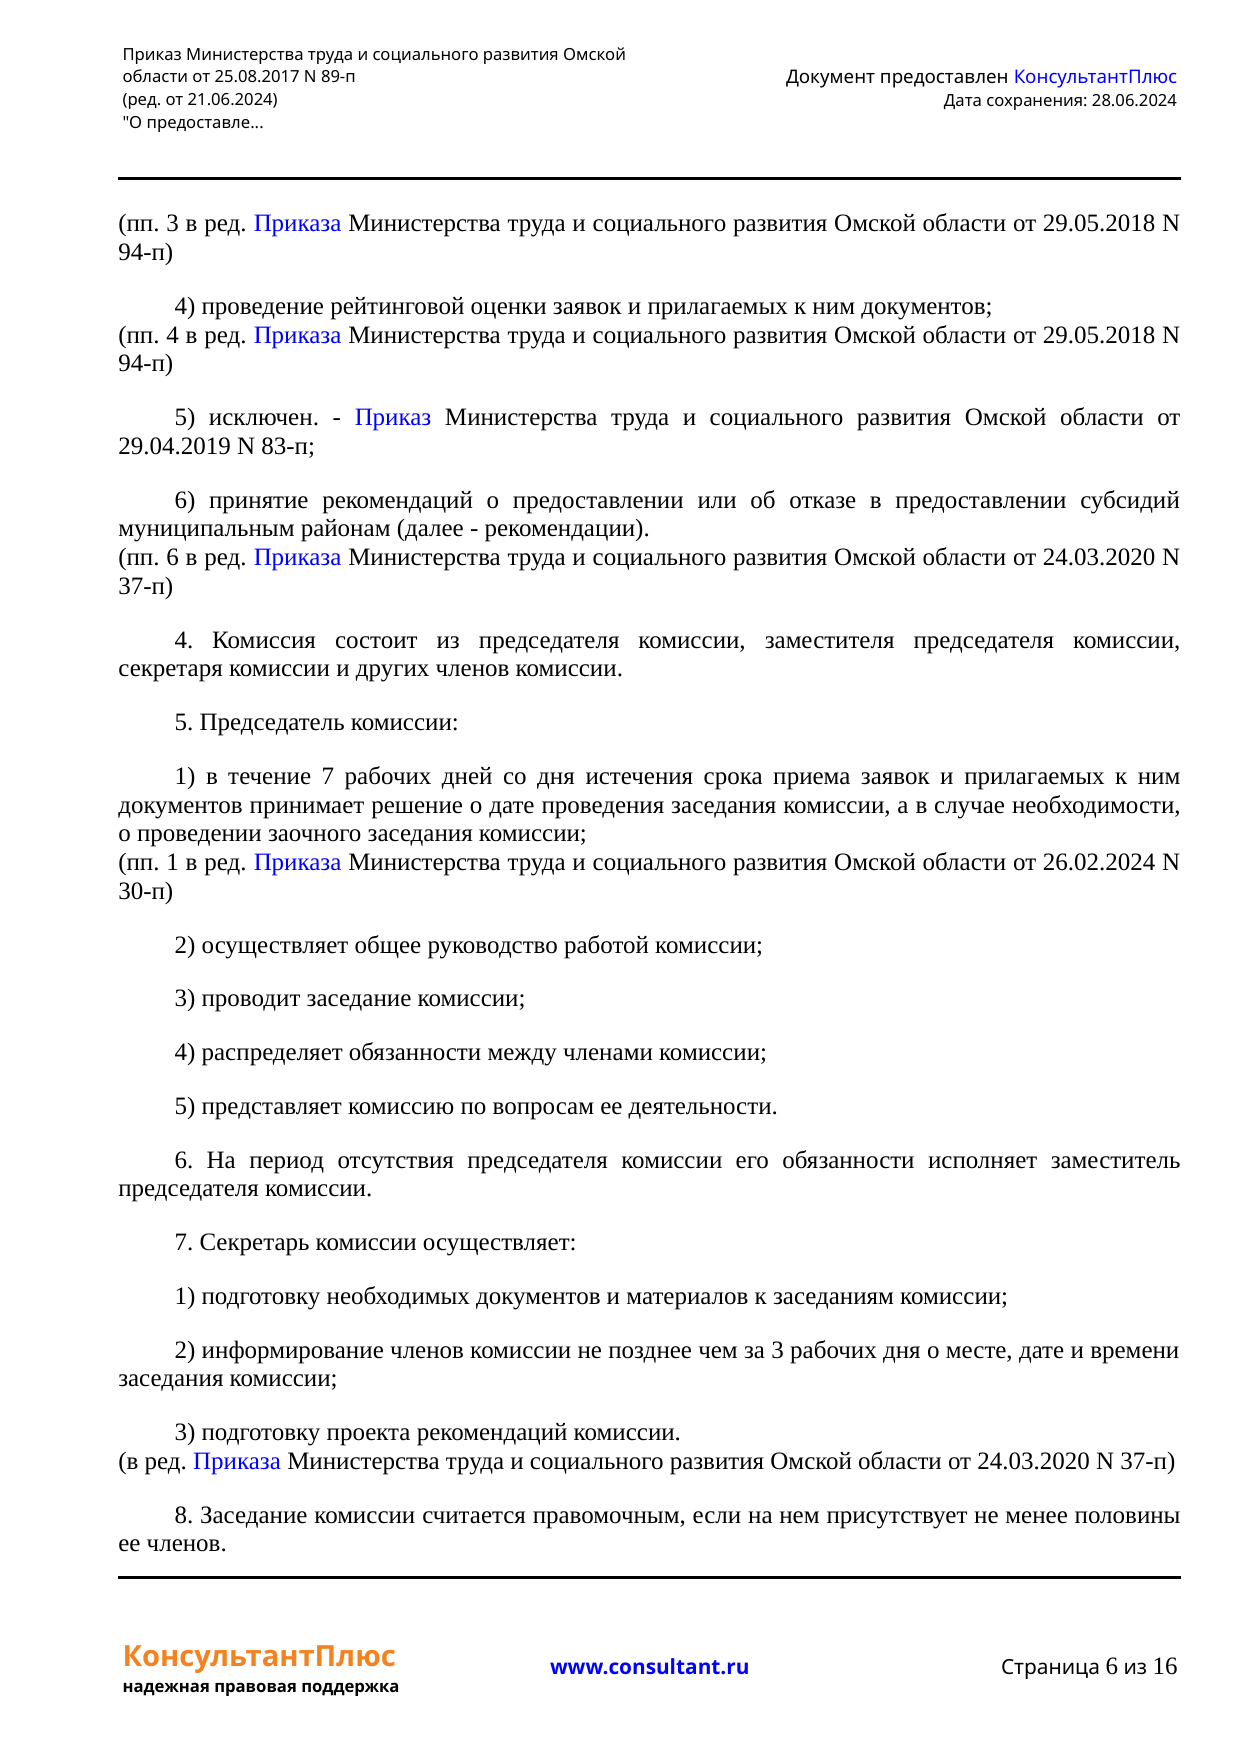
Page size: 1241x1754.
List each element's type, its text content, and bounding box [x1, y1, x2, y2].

text 1) в течение 7 рабочих дней со дня истечения срока приема заявок и прилагаемых к ним документов принимает решение о дате проведения заседания комиссии, а в случае необходимости, о проведении заочного заседания комиссии; [118, 761, 1181, 847]
text 5) представляет комиссию по вопросам ее деятельности. [118, 1091, 1181, 1120]
text 2) осуществляет общее руководство работой комиссии; [118, 930, 1181, 958]
text (пп. 1 в ред. Приказа Министерства труда и социального развития Омской области от 26.02.2024 N 30-п) [118, 847, 1181, 905]
text 7. Секретарь комиссии осуществляет: [118, 1227, 1181, 1256]
text 3) проводит заседание комиссии; [118, 983, 1181, 1012]
text 8. Заседание комиссии считается правомочным, если на нем присутствует не менее половины ее членов. [118, 1500, 1181, 1557]
text 1) подготовку необходимых документов и материалов к заседаниям комиссии; [118, 1281, 1181, 1310]
text 5) исключен. - Приказ Министерства труда и социального развития Омской области от 29.04.2019 N 83-п; [118, 402, 1181, 460]
text 2) информирование членов комиссии не позднее чем за 3 рабочих дня о месте, дате и времени заседания комиссии; [118, 1335, 1181, 1392]
text 6) принятие рекомендаций о предоставлении или об отказе в предоставлении субсидий муниципальным районам (далее - рекомендации). [118, 485, 1181, 542]
text (пп. 6 в ред. Приказа Министерства труда и социального развития Омской области от 24.03.2020 N 37-п) [118, 542, 1181, 600]
text 4) распределяет обязанности между членами комиссии; [118, 1037, 1181, 1066]
text 4. Комиссия состоит из председателя комиссии, заместителя председателя комиссии, секретаря комиссии и других членов комиссии. [118, 625, 1181, 682]
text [118, 1446, 1181, 1475]
text 5. Председатель комиссии: [118, 707, 1181, 736]
text 6. На период отсутствия председателя комиссии его обязанности исполняет заместитель председателя комиссии. [118, 1145, 1181, 1202]
text (пп. 4 в ред. Приказа Министерства труда и социального развития Омской области от 29.05.2018 N 94-п) [118, 320, 1181, 377]
text 4) проведение рейтинговой оценки заявок и прилагаемых к ним документов; [118, 291, 1181, 320]
text (пп. 3 в ред. Приказа Министерства труда и социального развития Омской области от 29.05.2018 N 94-п) [118, 208, 1181, 266]
text 3) подготовку проекта рекомендаций комиссии. [118, 1417, 1181, 1446]
